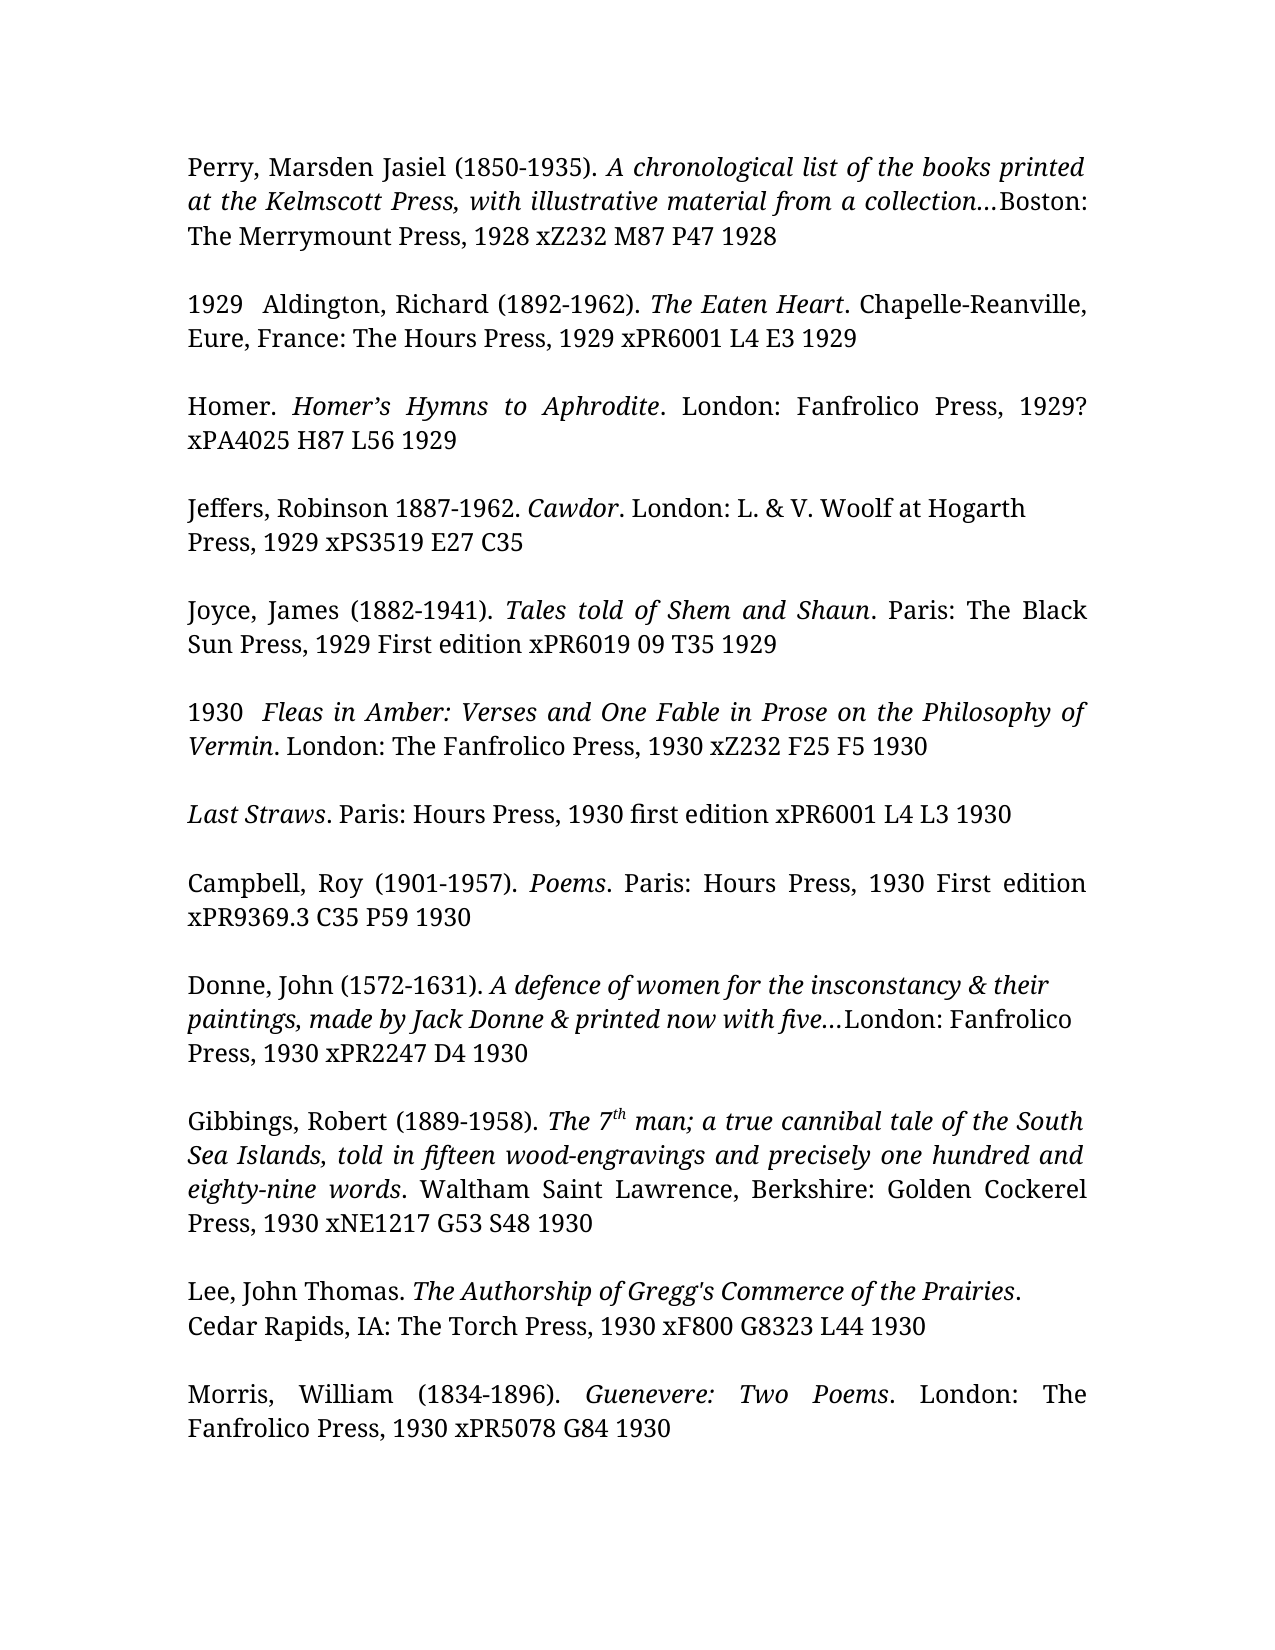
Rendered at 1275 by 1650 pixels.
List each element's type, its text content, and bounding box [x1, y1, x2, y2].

text Gibbings, Robert (1889-1958). The 7th man; a true cannibal tale of the South Sea Islands, told in fifteen wood-engravings and precisely one hundred and eighty-nine words. Waltham Saint Lawrence, Berkshire: Golden Cockerel Press, 1930 xNE1217 G53 S48 1930 [187, 1104, 1087, 1240]
text Jeffers, Robinson 1887-1962. Cawdor. London: L. & V. Woolf at Hogarth Press, 1929 xPS3519 E27 C35 [187, 491, 1087, 559]
text 1930 Fleas in Amber: Verses and One Fable in Prose on the Philosophy of Vermin. London: The Fanfrolico Press, 1930 xZ232 F25 F5 1930 [187, 695, 1087, 763]
text Last Straws. Paris: Hours Press, 1930 first edition xPR6001 L4 L3 1930 [187, 797, 1087, 831]
subtitle Joyce, James (1882-1941). Tales told of Shem and Shaun. Paris: The Black Sun Press, 1929 First edition xPR6019 09 T35 1929 [187, 593, 1087, 661]
text Homer. Homer’s Hymns to Aphrodite. London: Fanfrolico Press, 1929? xPA4025 H87 L56 1929 [187, 388, 1087, 457]
text Campbell, Roy (1901-1957). Poems. Paris: Hours Press, 1930 First edition xPR9369.3 C35 P59 1930 [187, 865, 1087, 933]
text Lee, John Thomas. The Authorship of Gregg's Commerce of the Prairies. Cedar Rapids, IA: The Torch Press, 1930 xF800 G8323 L44 1930 [187, 1274, 1087, 1342]
text 1929 Aldington, Richard (1892-1962). The Eaten Heart. Chapelle-Reanville, Eure, France: The Hours Press, 1929 xPR6001 L4 E3 1929 [187, 286, 1087, 354]
text Donne, John (1572-1631). A defence of women for the insconstancy & their paintings, made by Jack Donne & printed now with five…London: Fanfrolico Press, 1930 xPR2247 D4 1930 [187, 967, 1087, 1070]
text Perry, Marsden Jasiel (1850-1935). A chronological list of the books printed at the Kelmscott Press, with illustrative material from a collection…Boston: The Merrymount Press, 1928 xZ232 M87 P47 1928 [187, 150, 1087, 252]
text Morris, William (1834-1896). Guenevere: Two Poems. London: The Fanfrolico Press, 1930 xPR5078 G84 1930 [187, 1376, 1087, 1444]
